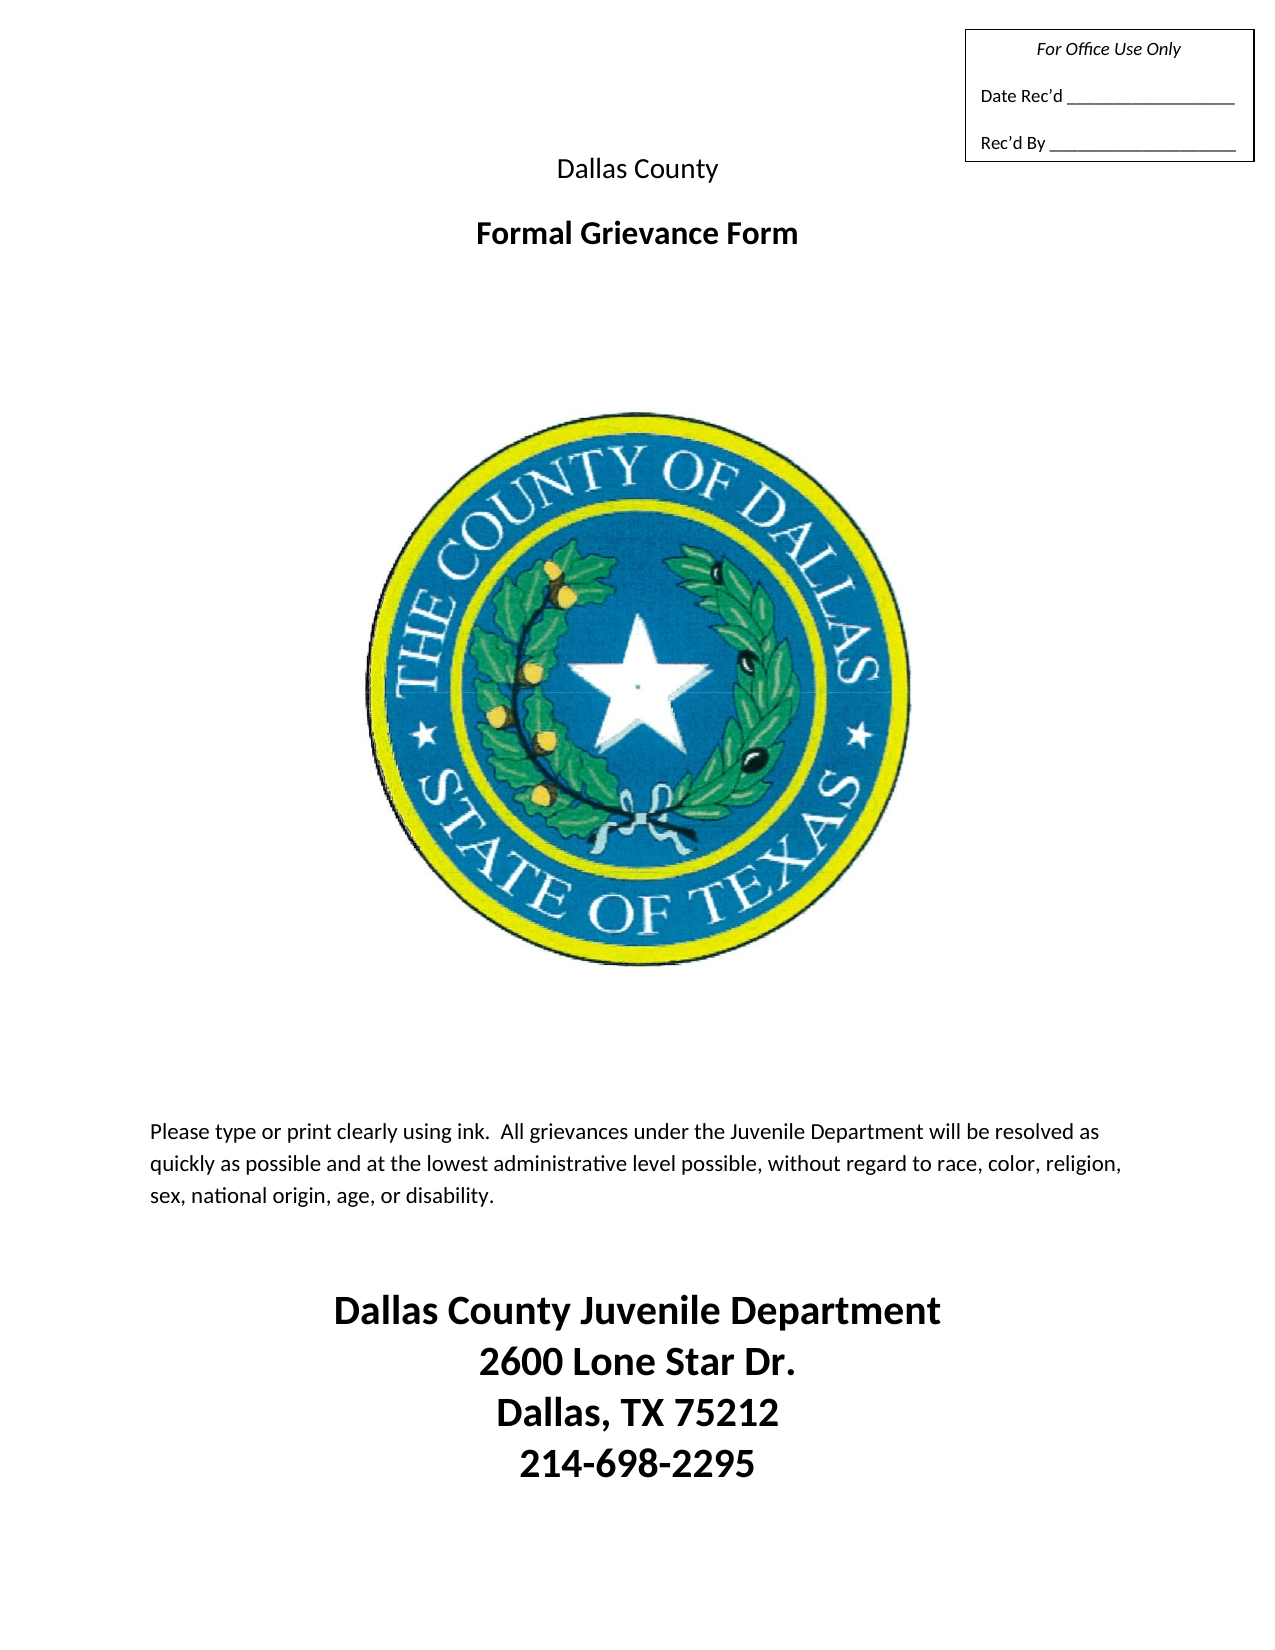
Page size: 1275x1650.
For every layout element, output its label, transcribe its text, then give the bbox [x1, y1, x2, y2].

picture [362, 408, 913, 969]
text Formal Grievance Form [150, 212, 1125, 252]
text Dallas, TX 75212 [150, 1386, 1125, 1437]
text Dallas County Juvenile Department [150, 1284, 1125, 1335]
text Please type or print clearly using ink. All grievances under the Juvenile Department will be resolved as quickly as possible and at the lowest administrative level possible, without regard to race, color, religion, sex, national origin, age, or disability. [150, 1117, 1125, 1209]
text Dallas County [150, 150, 1125, 186]
text 2600 Lone Star Dr. [150, 1335, 1125, 1386]
text 214-698-2295 [150, 1437, 1125, 1488]
